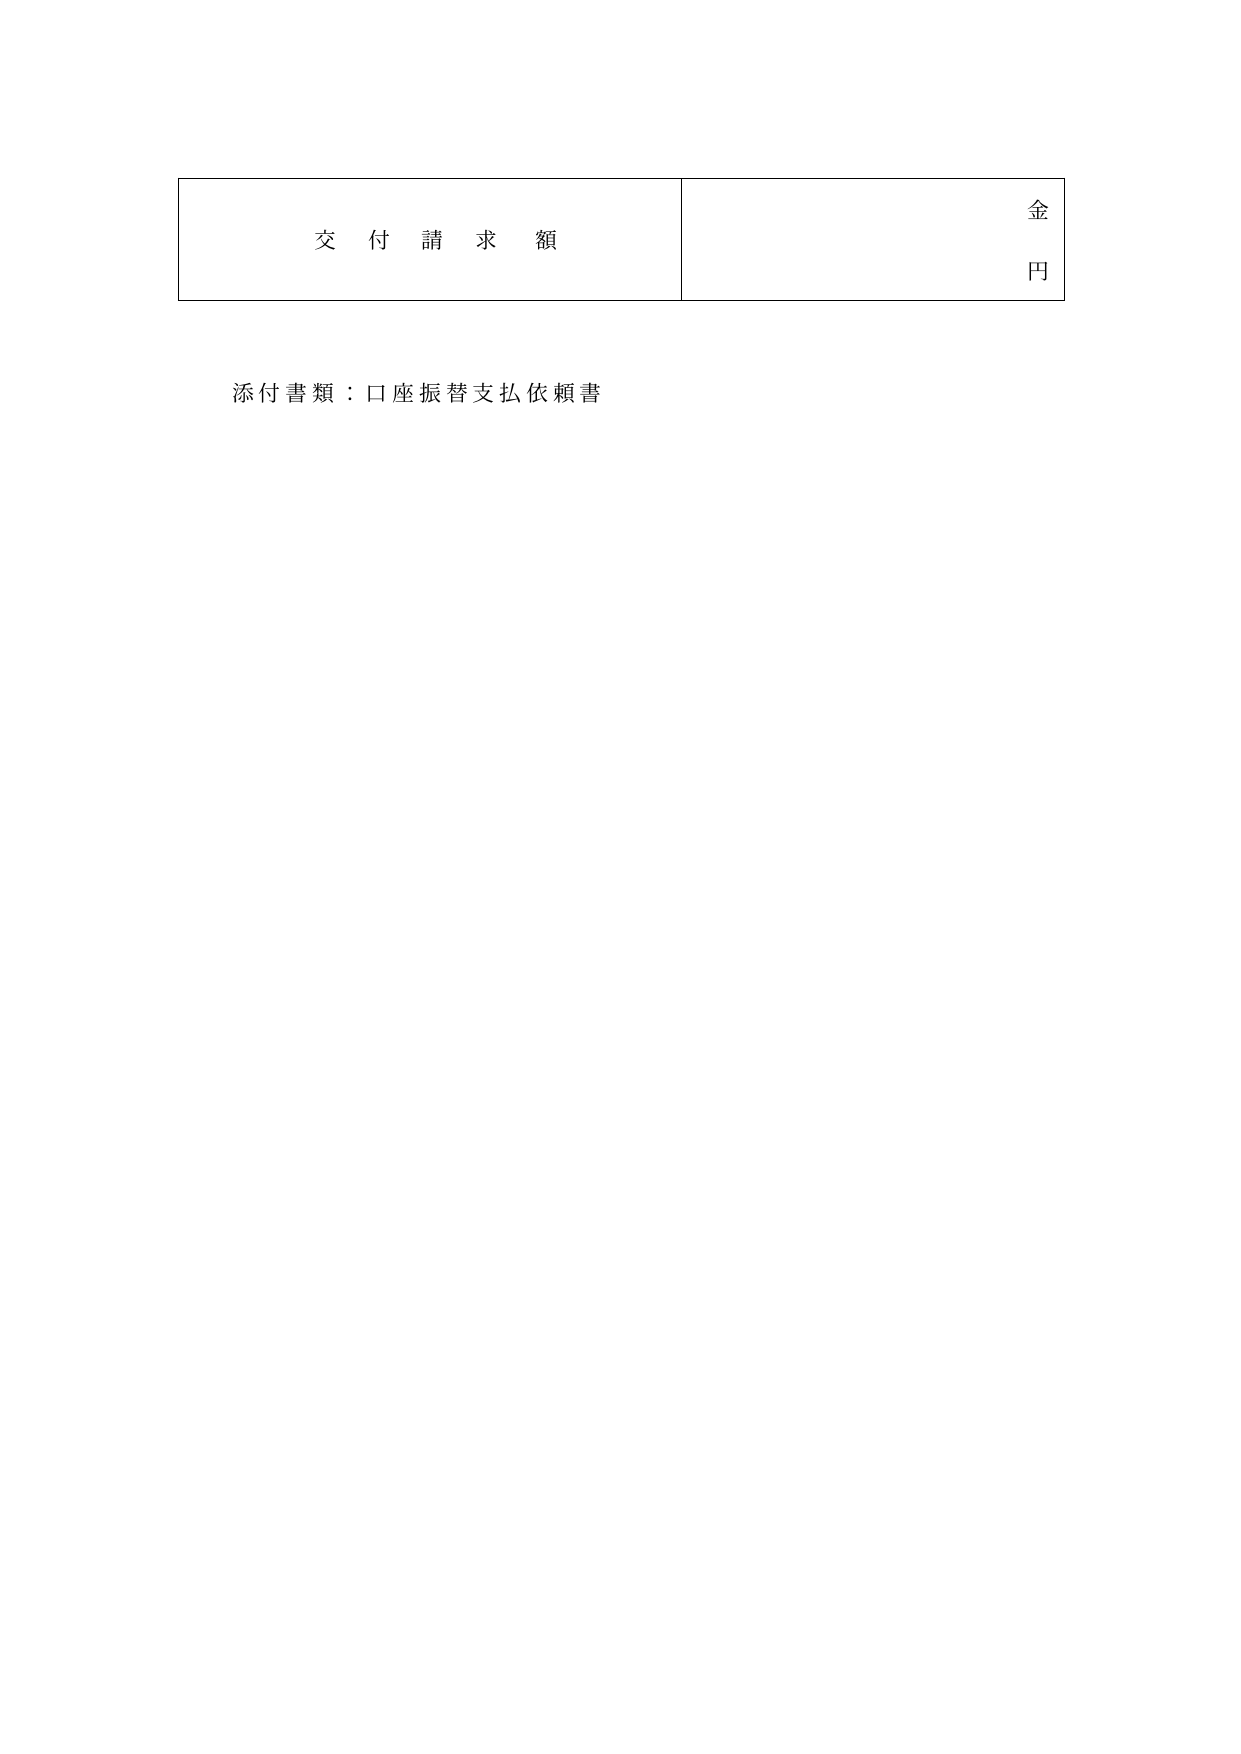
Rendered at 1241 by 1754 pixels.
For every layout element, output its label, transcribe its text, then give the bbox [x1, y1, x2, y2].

text 添付書類：口座振替支払依頼書 [178, 362, 1062, 423]
table_cell 交付請求額 [179, 179, 681, 300]
table_cell 金 円 [682, 179, 1064, 300]
